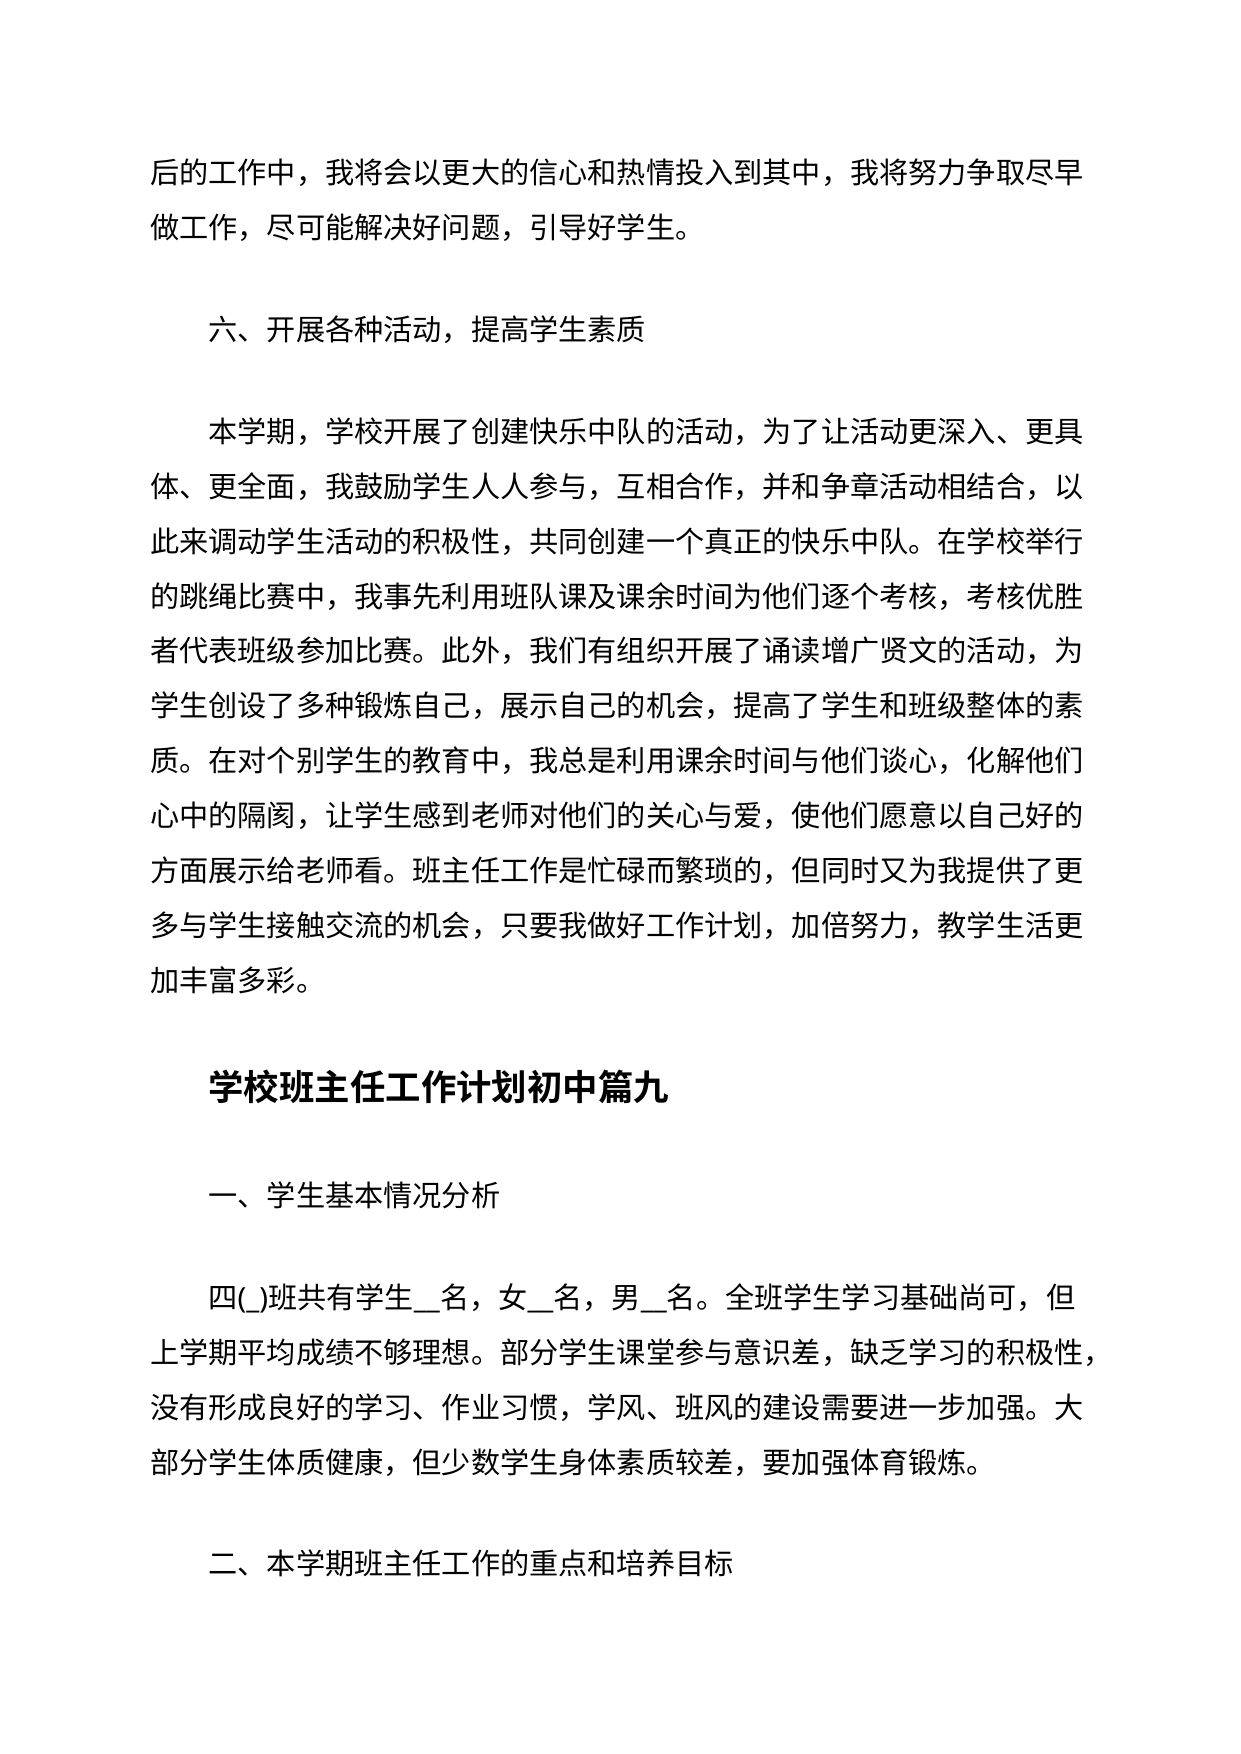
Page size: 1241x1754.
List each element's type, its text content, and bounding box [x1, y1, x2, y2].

text 四(_)班共有学生__名，女__名，男__名。全班学生学习基础尚可，但上学期平均成绩不够理想。部分学生课堂参与意识差，缺乏学习的积极性，没有形成良好的学习、作业习惯，学风、班风的建设需要进一步加强。大部分学生体质健康，但少数学生身体素质较差，要加强体育锻炼。 [150, 1274, 1090, 1481]
text 本学期，学校开展了创建快乐中队的活动，为了让活动更深入、更具体、更全面，我鼓励学生人人参与，互相合作，并和争章活动相结合，以此来调动学生活动的积极性，共同创建一个真正的快乐中队。在学校举行的跳绳比赛中，我事先利用班队课及课余时间为他们逐个考核，考核优胜者代表班级参加比赛。此外，我们有组织开展了诵读增广贤文的活动，为学生创设了多种锻炼自己，展示自己的机会，提高了学生和班级整体的素质。在对个别学生的教育中，我总是利用课余时间与他们谈心，化解他们心中的隔阂，让学生感到老师对他们的关心与爱，使他们愿意以自己好的方面展示给老师看。班主任工作是忙碌而繁琐的，但同时又为我提供了更多与学生接触交流的机会，只要我做好工作计划，加倍努力，教学生活更加丰富多彩。 [150, 408, 1090, 1000]
text 六、开展各种活动，提高学生素质 [150, 307, 1090, 349]
text 一、学生基本情况分析 [150, 1173, 1090, 1215]
text 二、本学期班主任工作的重点和培养目标 [150, 1541, 1090, 1583]
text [150, 150, 1090, 247]
text 学校班主任工作计划初中篇九 [150, 1059, 1090, 1110]
